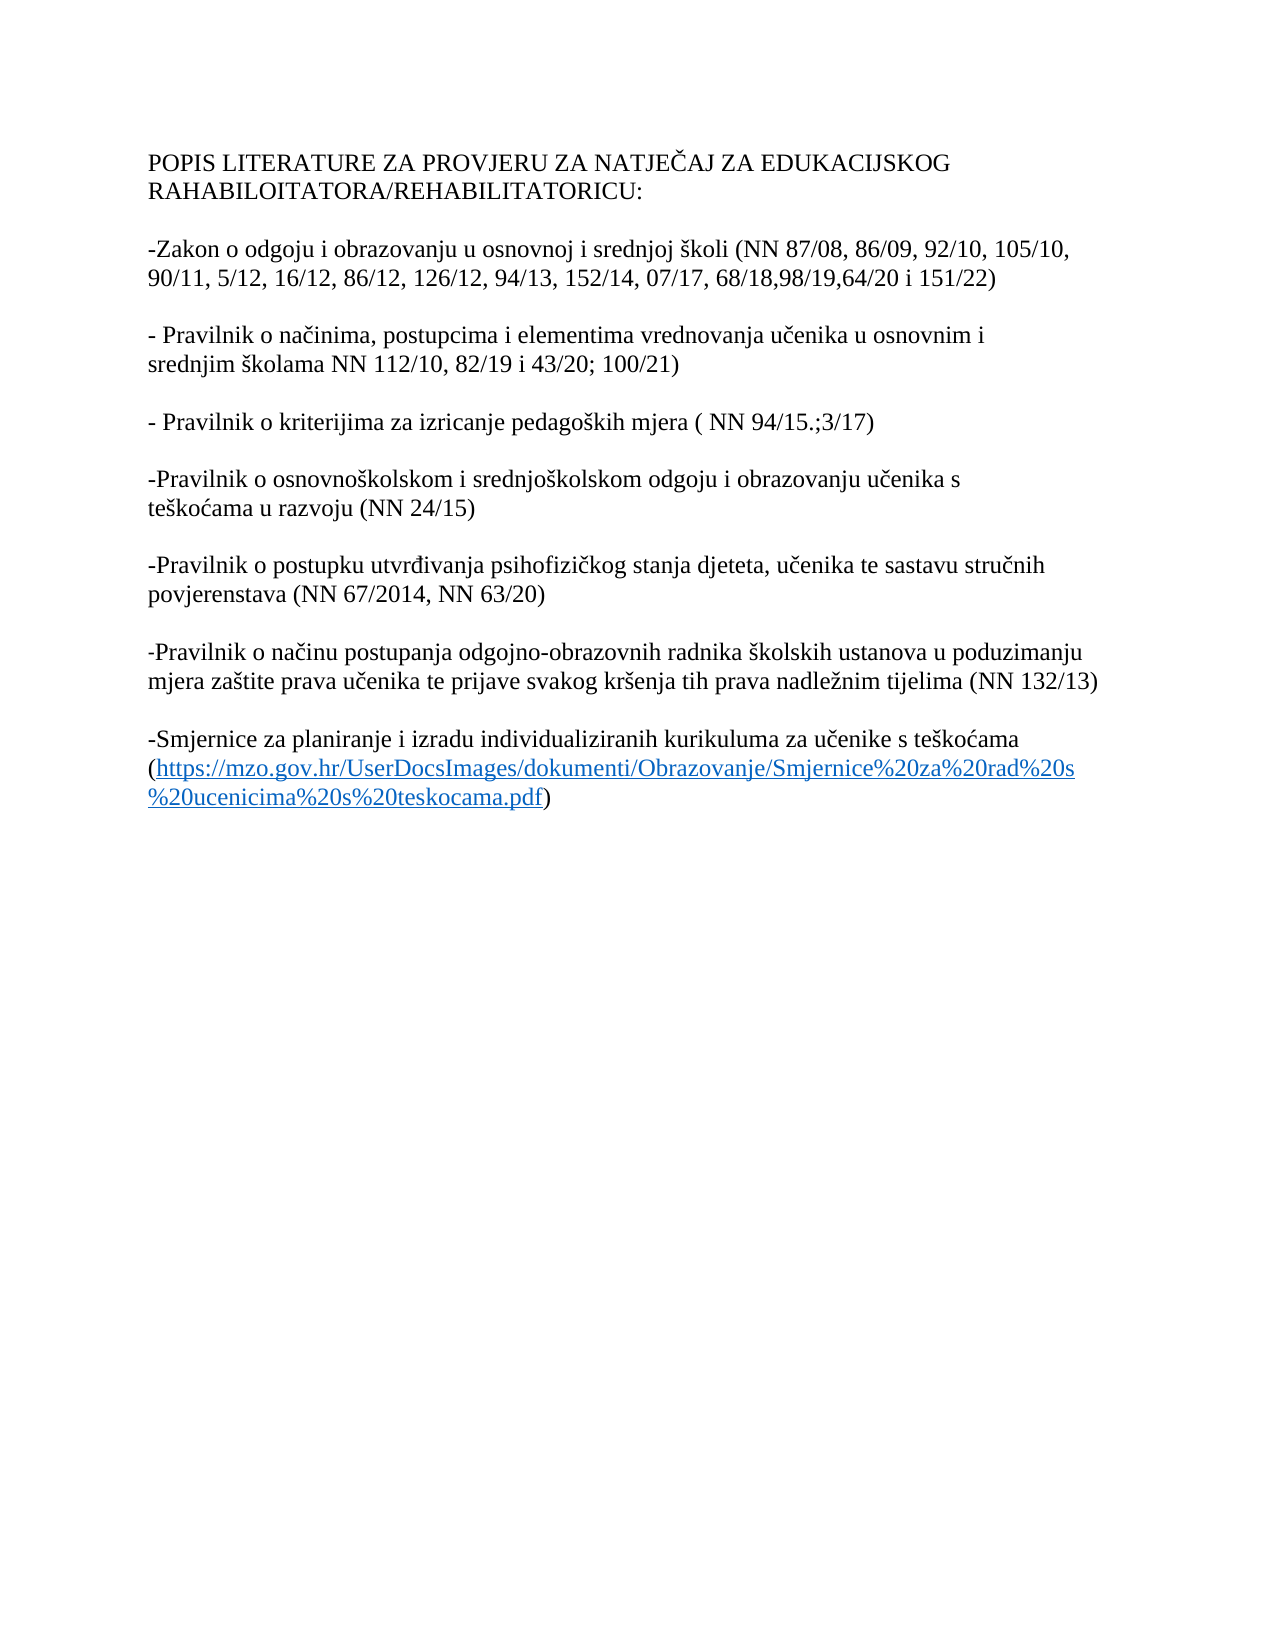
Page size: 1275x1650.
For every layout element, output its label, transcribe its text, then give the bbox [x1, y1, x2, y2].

text -Pravilnik o načinu postupanja odgojno-obrazovnih radnika školskih ustanova u poduzimanju mjera zaštite prava učenika te prijave svakog kršenja tih prava nadležnim tijelima (NN 132/13) [148, 637, 1127, 695]
text -Smjernice za planiranje i izradu individualiziranih kurikuluma za učenike s teškoćama (https://mzo.gov.hr/UserDocsImages/dokumenti/Obrazovanje/Smjernice%20za%20rad%20s%20ucenicima%20s%20teskocama.pdf) [148, 724, 1127, 810]
text -Pravilnik o osnovnoškolskom i srednjoškolskom odgoju i obrazovanju učenika s [148, 464, 1127, 493]
text srednjim školama NN 112/10, 82/19 i 43/20; 100/21) [148, 349, 1127, 378]
text POPIS LITERATURE ZA PROVJERU ZA NATJEČAJ ZA EDUKACIJSKOG RAHABILOITATORA/REHABILITATORICU: [148, 148, 1127, 205]
text -Zakon o odgoju i obrazovanju u osnovnoj i srednjoj školi (NN 87/08, 86/09, 92/10, 105/10, 90/11, 5/12, 16/12, 86/12, 126/12, 94/13, 152/14, 07/17, 68/18,98/19,64/20 i 151/22) [148, 234, 1127, 292]
text teškoćama u razvoju (NN 24/15) [148, 493, 1127, 522]
text - Pravilnik o načinima, postupcima i elementima vrednovanja učenika u osnovnim i [148, 321, 1127, 349]
text - Pravilnik o kriterijima za izricanje pedagoških mjera ( NN 94/15.;3/17) [148, 407, 1127, 436]
text -Pravilnik o postupku utvrđivanja psihofizičkog stanja djeteta, učenika te sastavu stručnih povjerenstava (NN 67/2014, NN 63/20) [148, 551, 1127, 608]
